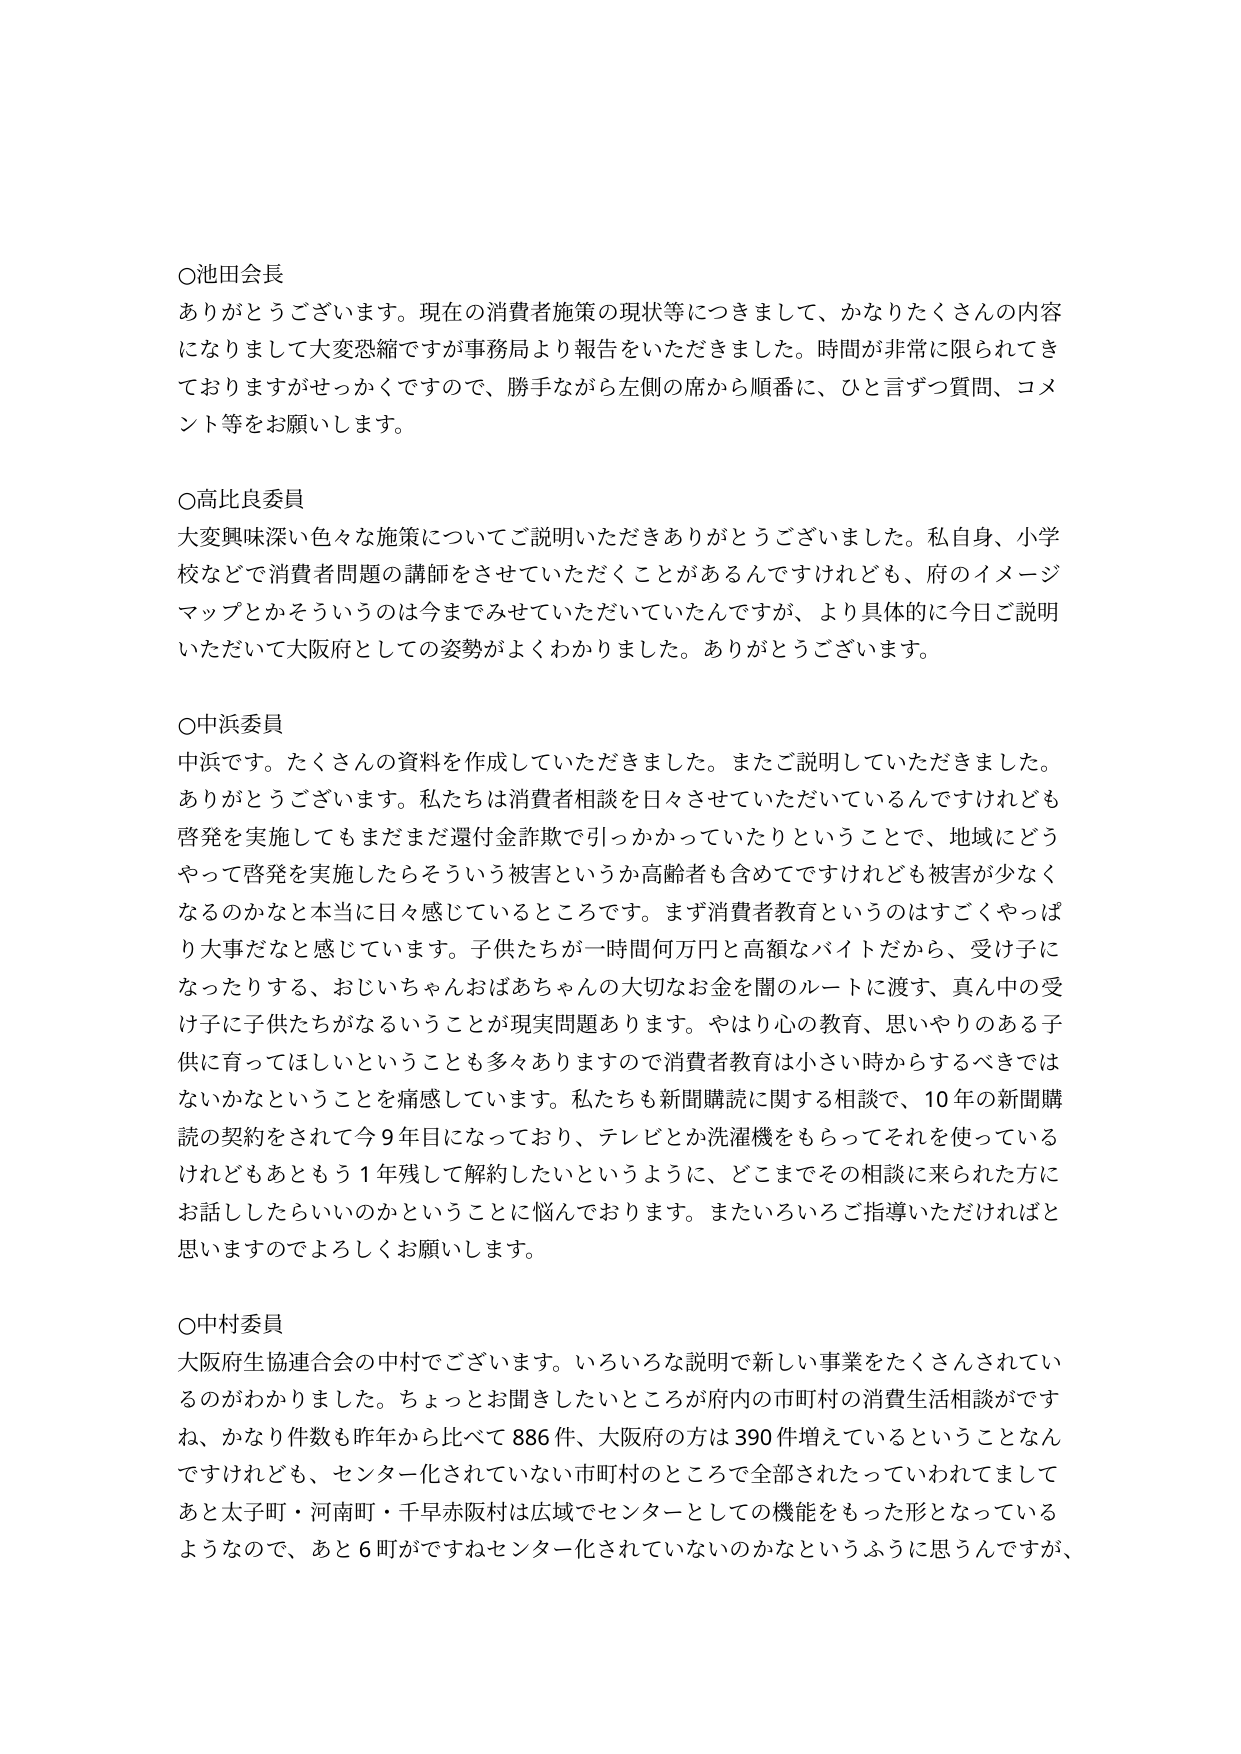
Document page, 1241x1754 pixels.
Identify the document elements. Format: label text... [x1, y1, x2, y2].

text ○中浜委員 [177, 704, 1063, 742]
text ○高比良委員 [177, 479, 1063, 517]
text 中浜です。たくさんの資料を作成していただきました。またご説明していただきました。ありがとうございます。私たちは消費者相談を日々させていただいているんですけれども、啓発を実施してもまだまだ還付金詐欺で引っかかっていたりということで、地域にどうやって啓発を実施したらそういう被害というか高齢者も含めてですけれども被害が少なくなるのかなと本当に日々感じているところです。まず消費者教育というのはすごくやっぱり大事だなと感じています。子供たちが一時間何万円と高額なバイトだから、受け子になったりする、おじいちゃんおばあちゃんの大切なお金を闇のルートに渡す、真ん中の受け子に子供たちがなるいうことが現実問題あります。やはり心の教育、思いやりのある子供に育ってほしいということも多々ありますので消費者教育は小さい時からするべきではないかなということを痛感しています。私たちも新聞購読に関する相談で、10年の新聞購読の契約をされて今9年目になっており、テレビとか洗濯機をもらってそれを使っているけれどもあともう1年残して解約したいというように、どこまでその相談に来られた方にお話ししたらいいのかということに悩んでおります。またいろいろご指導いただければと思いますのでよろしくお願いします。 [177, 742, 1063, 1267]
text ○池田会長 [177, 254, 1063, 292]
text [177, 1342, 1063, 1567]
text ありがとうございます。現在の消費者施策の現状等につきまして、かなりたくさんの内容になりまして大変恐縮ですが事務局より報告をいただきました。時間が非常に限られてきておりますがせっかくですので、勝手ながら左側の席から順番に、ひと言ずつ質問、コメント等をお願いします。 [177, 292, 1063, 442]
text 大変興味深い色々な施策についてご説明いただきありがとうございました。私自身、小学校などで消費者問題の講師をさせていただくことがあるんですけれども、府のイメージマップとかそういうのは今までみせていただいていたんですが、より具体的に今日ご説明いただいて大阪府としての姿勢がよくわかりました。ありがとうございます。 [177, 517, 1063, 667]
text ○中村委員 [177, 1304, 1063, 1342]
